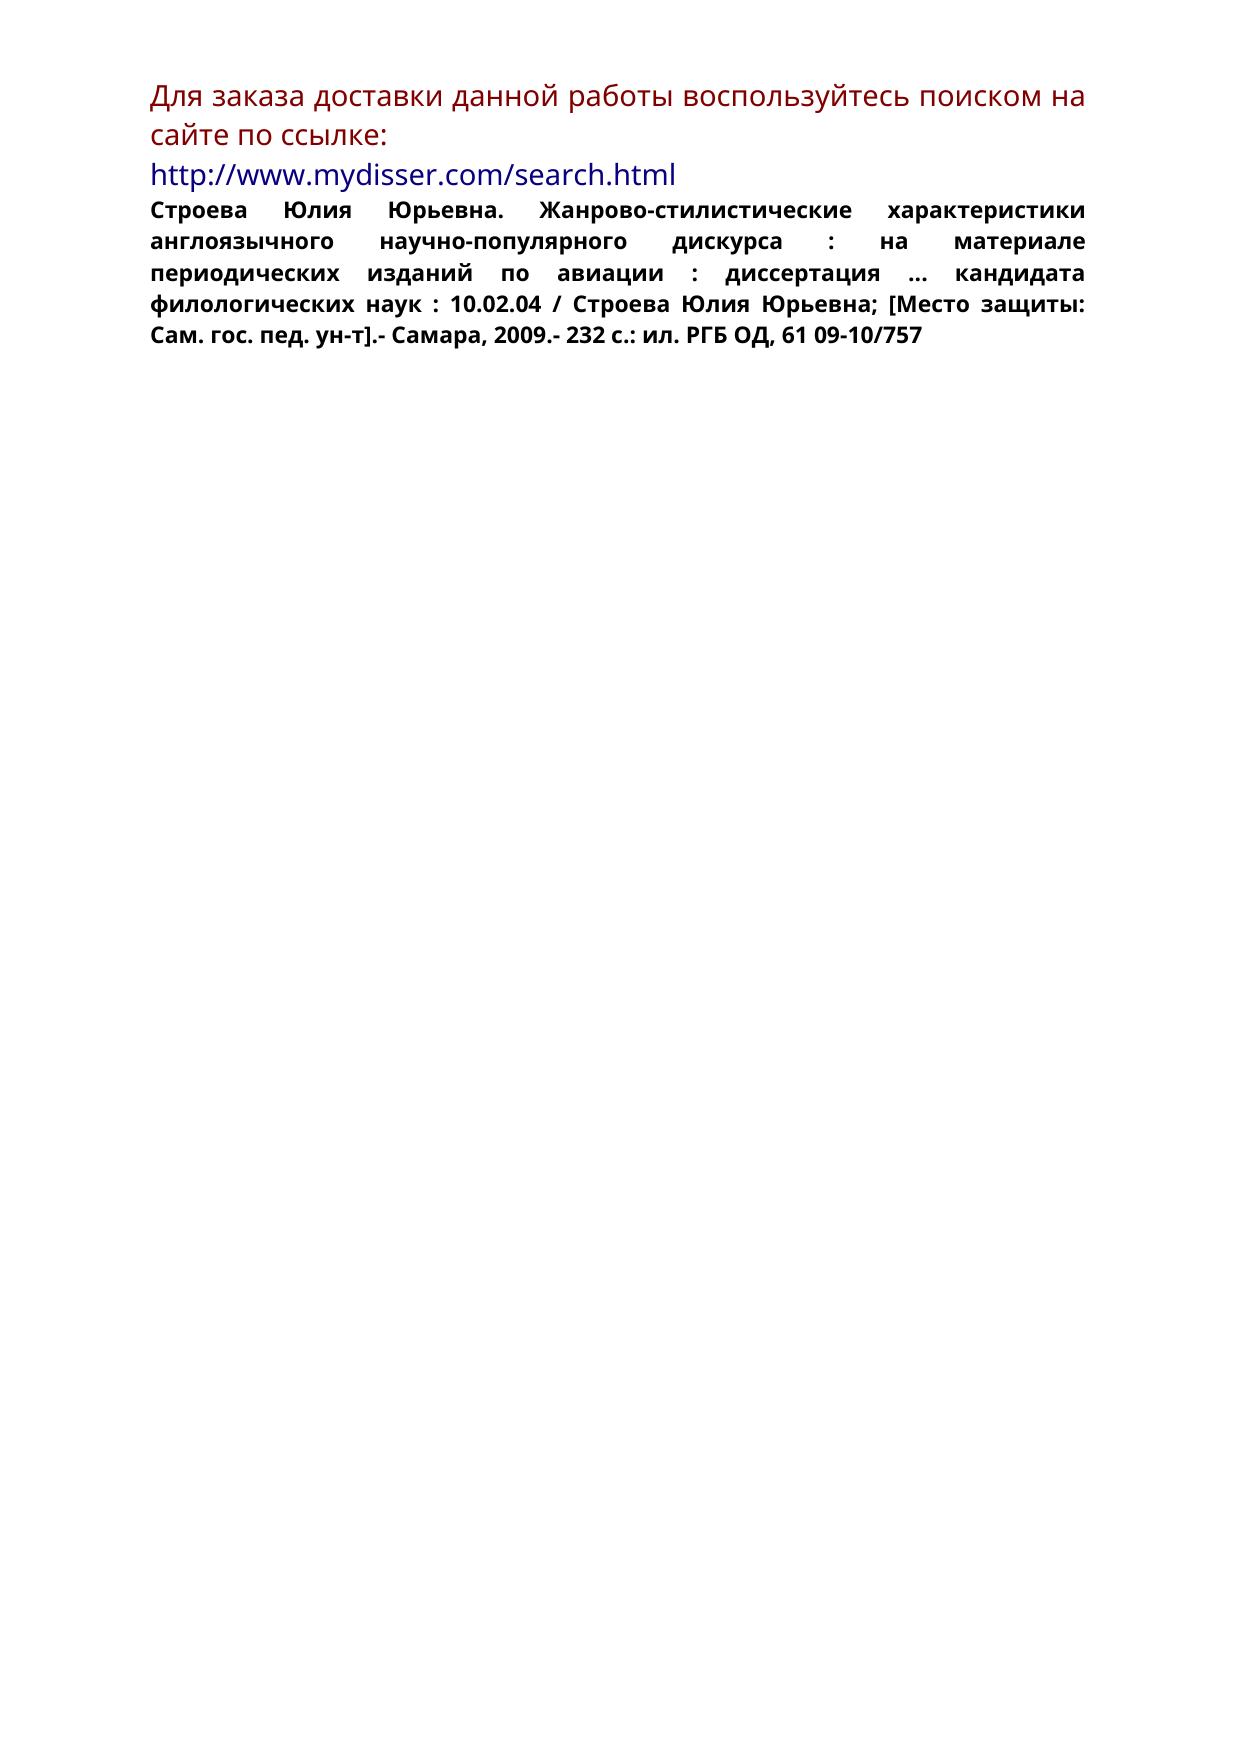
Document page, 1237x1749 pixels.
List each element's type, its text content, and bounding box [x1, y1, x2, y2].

text Строева Юлия Юрьевна. Жанрово-стилистические характеристики англоязычного научно-популярного дискурса : на материале периодических изданий по авиации : диссертация ... кандидата филологических наук : 10.02.04 / Строева Юлия Юрьевна; [Место защиты: Сам. гос. пед. ун-т].- Самара, 2009.- 232 с.: ил. РГБ ОД, 61 09-10/757 [150, 194, 1086, 350]
